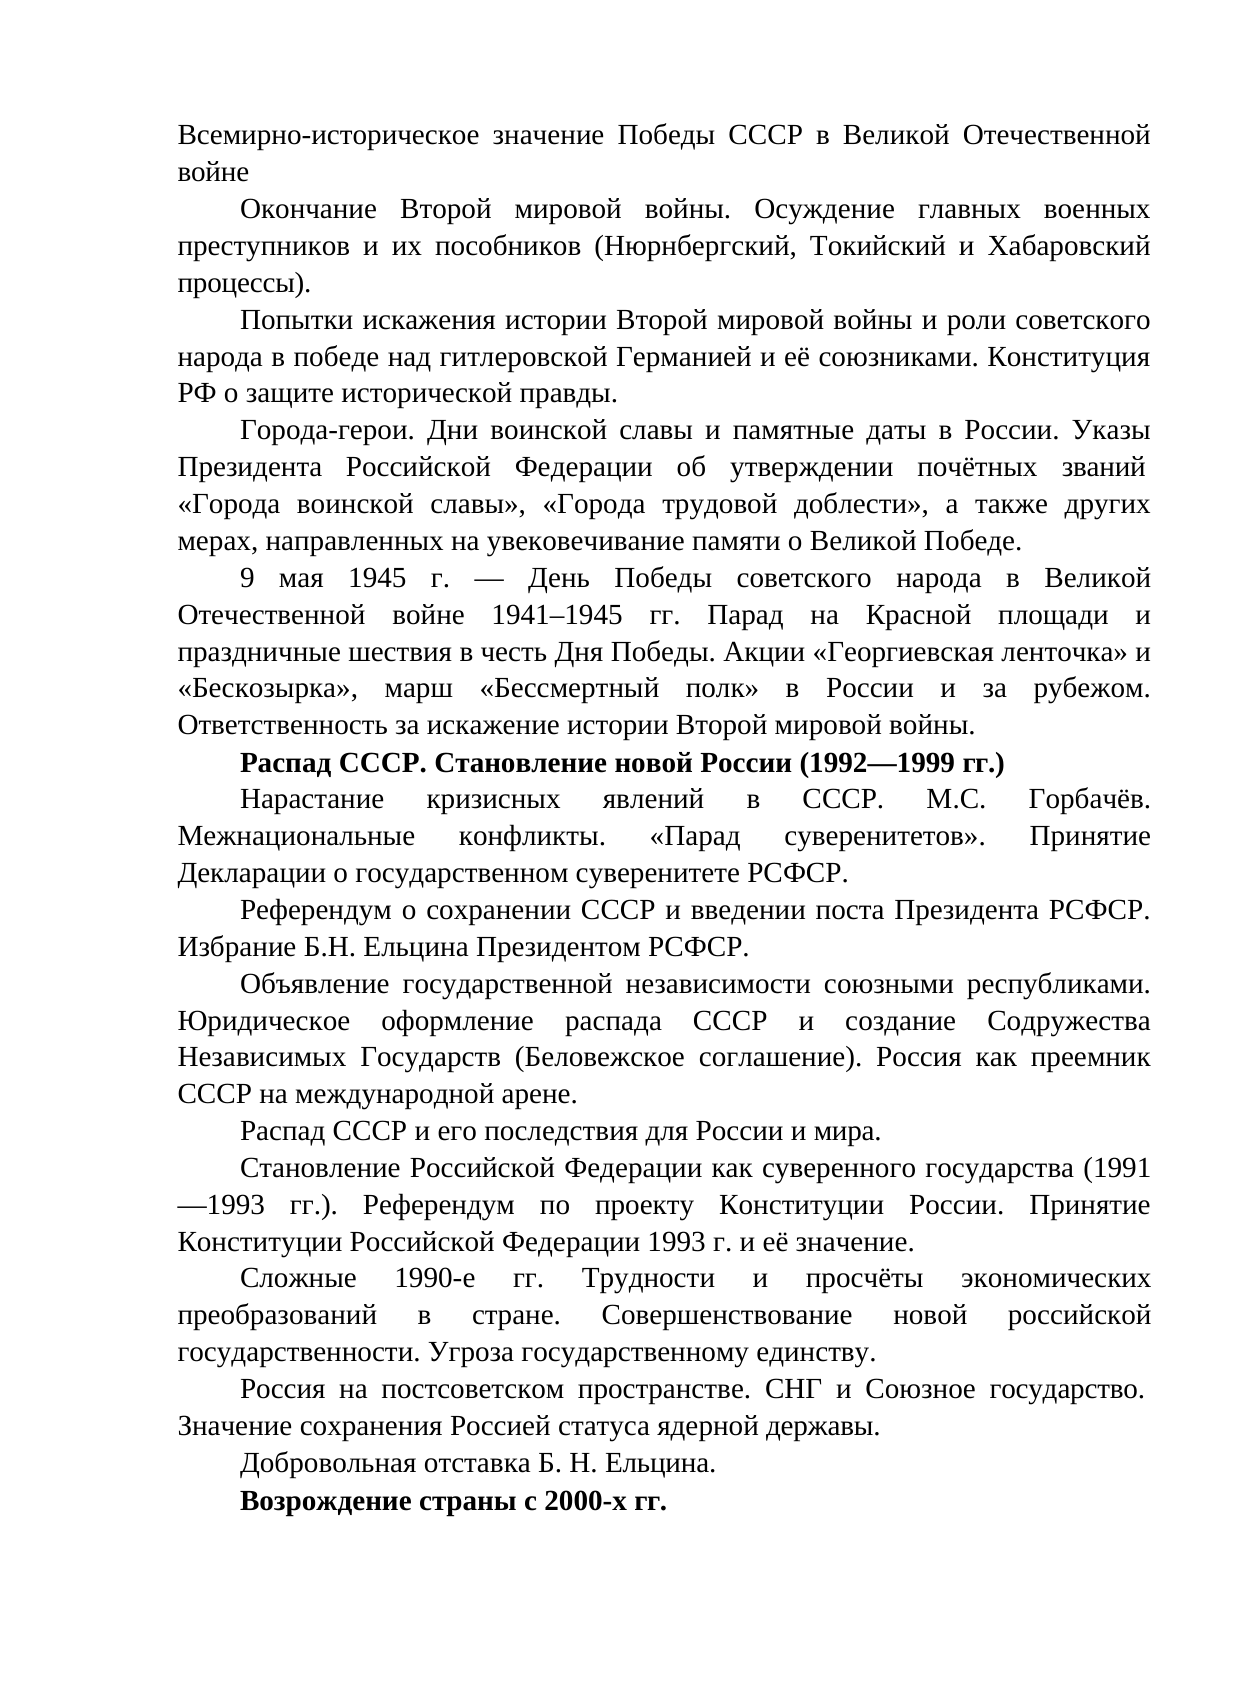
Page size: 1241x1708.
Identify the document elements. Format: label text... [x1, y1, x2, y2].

text «Бескозырка», марш «Бессмертный полк» в России и за рубежом. Ответственность за искажение истории Второй мировой войны. [177, 671, 1152, 741]
text Города-герои. Дни воинской славы и памятные даты в России. Указы Президента Российской Федерации об утверждении почётных званий [177, 412, 1152, 483]
text Сложные 1990-е гг. Трудности и просчёты экономических преобразований в стране. Совершенствование новой российской государственности. Угроза государственному единству. [177, 1261, 1152, 1368]
text Окончание Второй мировой войны. Осуждение главных военных преступников и их пособников (Нюрнбергский, Токийский и Хабаровский процессы). [177, 191, 1151, 298]
text Становление Российской Федерации как суверенного государства (1991—1993 гг.). Референдум по проекту Конституции России. Принятие Конституции Российской Федерации 1993 г. и её значение. [177, 1150, 1152, 1257]
subtitle Распад СССР. Становление новой России (1992—1999 гг.) [240, 745, 1166, 778]
text Значение сохранения Россией статуса ядерной державы. [177, 1408, 1166, 1442]
subtitle Возрождение страны с 2000-х гг. [240, 1483, 1166, 1516]
text Референдум о сохранении СССР и введении поста Президента РСФСР. Избрание Б.Н. Ельцина Президентом РСФСР. [177, 892, 1152, 962]
text Добровольная отставка Б. Н. Ельцина. [240, 1445, 1166, 1479]
text Попытки искажения истории Второй мировой войны и роли советского народа в победе над гитлеровской Германией и её союзниками. Конституция РФ о защите исторической правды. [177, 302, 1152, 409]
text Нарастание кризисных явлений в СССР. М.С. Горбачёв. Межнациональные конфликты. «Парад суверенитетов». Принятие Декларации о государственном суверенитете РСФСР. [177, 781, 1152, 888]
text Распад СССР и его последствия для России и мира. [240, 1113, 1166, 1147]
text Россия на постсоветском пространстве. СНГ и Союзное государство. [240, 1371, 1166, 1405]
text Всемирно-историческое значение Победы СССР в Великой Отечественной войне [177, 117, 1151, 188]
text 9 мая 1945 г. — День Победы советского народа в Великой Отечественной войне 1941–1945 гг. Парад на Красной площади и праздничные шествия в честь Дня Победы. Акции «Георгиевская ленточка» и [177, 560, 1152, 667]
text «Города воинской славы», «Города трудовой доблести», а также других мерах, направленных на увековечивание памяти о Великой Победе. [177, 486, 1151, 557]
text Объявление государственной независимости союзными республиками. Юридическое оформление распада СССР и создание Содружества Независимых Государств (Беловежское соглашение). Россия как преемник СССР на международной арене. [177, 966, 1152, 1110]
